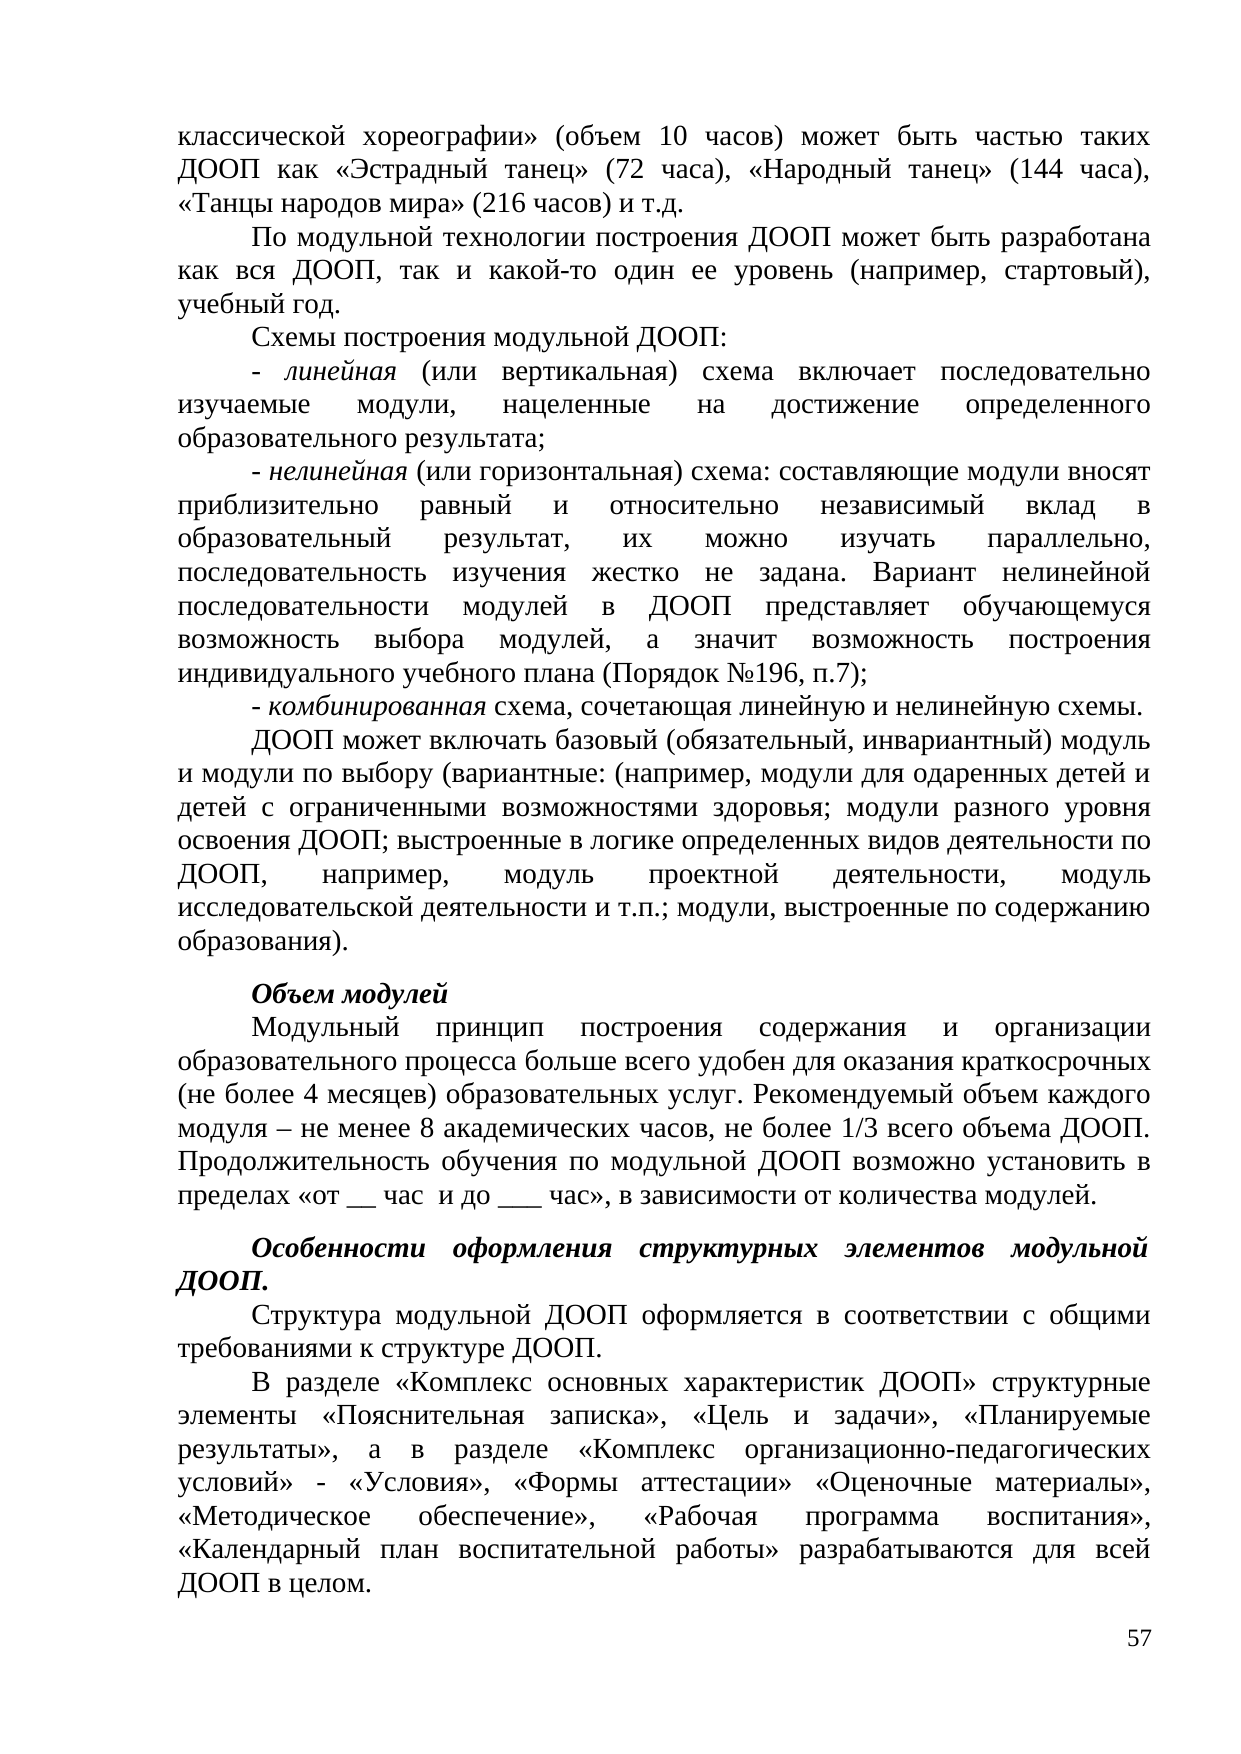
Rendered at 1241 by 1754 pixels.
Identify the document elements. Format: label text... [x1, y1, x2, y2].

text - нелинейная (или горизонтальная) схема: составляющие модули вносят приблизительно равный и относительно независимый вклад в образовательный результат, их можно изучать параллельно, последовательность изучения жестко не задана. Вариант нелинейной последовательности модулей в ДООП представляет обучающемуся возможность выбора модулей, а значит возможность построения индивидуального учебного плана (Порядок №196, п.7); [177, 453, 1152, 688]
text Особенности оформления структурных элементов модульной ДООП. [177, 1230, 1152, 1297]
text По модульной технологии построения ДООП может быть разработана как вся ДООП, так и какой-то один ее уровень (например, стартовый), учебный год. [177, 219, 1152, 319]
text - линейная (или вертикальная) схема включает последовательно изучаемые модули, нацеленные на достижение определенного образовательного результата; [177, 353, 1152, 453]
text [177, 118, 1152, 219]
text В разделе «Комплекс основных характеристик ДООП» структурные элементы «Пояснительная записка», «Цель и задачи», «Планируемые результаты», а в разделе «Комплекс организационно-педагогических условий» - «Условия», «Формы аттестации» «Оценочные материалы», «Методическое обеспечение», «Рабочая программа воспитания», «Календарный план воспитательной работы» разрабатываются для всей ДООП в целом. [177, 1364, 1152, 1599]
text Объем модулей [177, 976, 1152, 1009]
text Структура модульной ДООП оформляется в соответствии с общими требованиями к структуре ДООП. [177, 1297, 1152, 1364]
text Схемы построения модульной ДООП: [177, 319, 1152, 353]
text - комбинированная схема, сочетающая линейную и нелинейную схемы. [177, 688, 1152, 722]
text ДООП может включать базовый (обязательный, инвариантный) модуль и модули по выбору (вариантные: (например, модули для одаренных детей и детей с ограниченными возможностями здоровья; модули разного уровня освоения ДООП; выстроенные в логике определенных видов деятельности по ДООП, например, модуль проектной деятельности, модуль исследовательской деятельности и т.п.; модули, выстроенные по содержанию образования). [177, 722, 1152, 957]
text Модульный принцип построения содержания и организации образовательного процесса больше всего удобен для оказания краткосрочных (не более 4 месяцев) образовательных услуг. Рекомендуемый объем каждого модуля – не менее 8 академических часов, не более 1/3 всего объема ДООП. Продолжительность обучения по модульной ДООП возможно установить в пределах «от __ час и до ___ час», в зависимости от количества модулей. [177, 1009, 1152, 1211]
